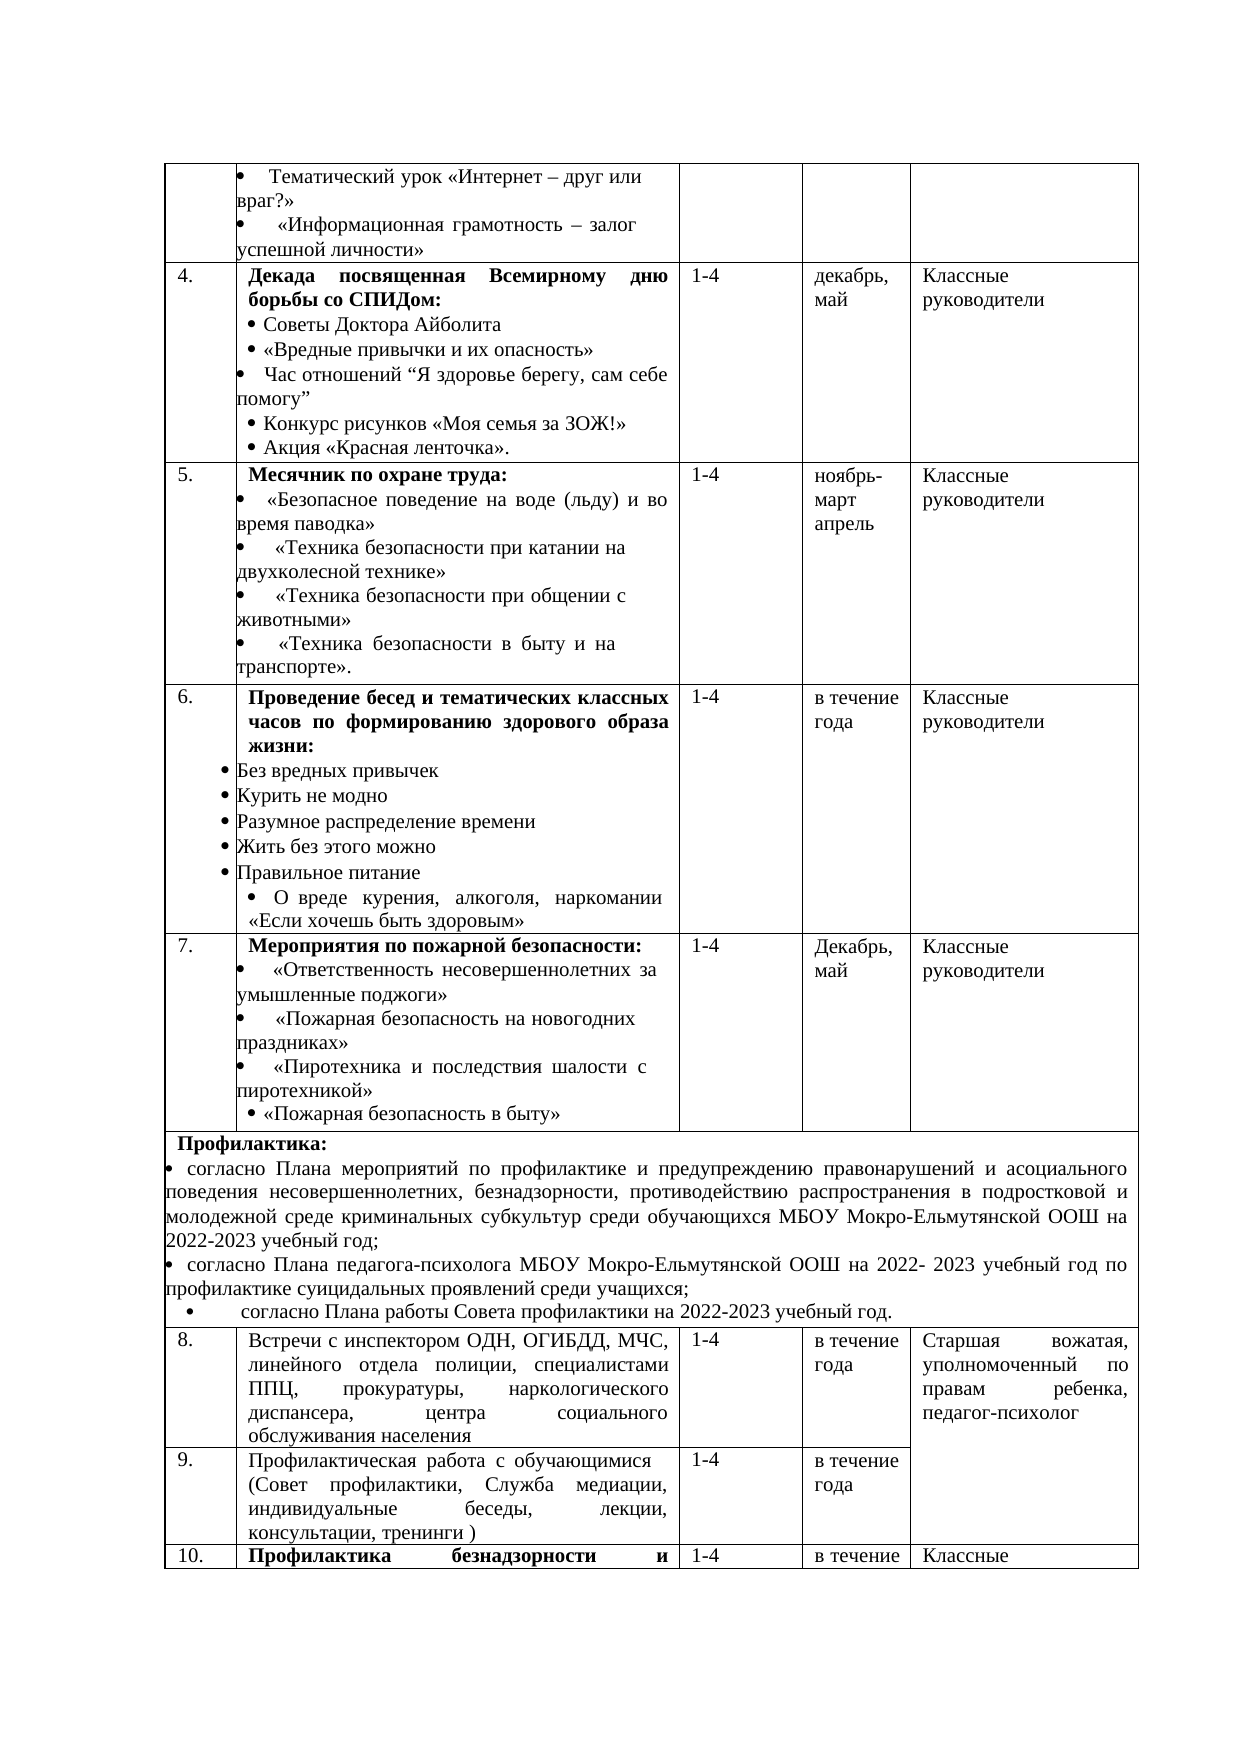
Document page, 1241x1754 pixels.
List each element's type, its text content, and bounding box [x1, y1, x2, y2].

table_cell в течение [803, 1545, 910, 1568]
table_cell 8. [166, 1328, 236, 1447]
table_cell Профилактическая работа с обучающимися (Совет профилактики, Служба медиации, индивидуальные беседы, лекции, консультации, тренинги ) [237, 1448, 679, 1544]
table_header [911, 164, 1138, 262]
table_header [680, 164, 802, 262]
table_cell Классные руководители [911, 463, 1138, 684]
table_cell 4. [166, 263, 236, 462]
table_cell в течение года [803, 685, 910, 933]
table_cell 1-4 [680, 1448, 802, 1544]
table_cell декабрь, май [803, 263, 910, 462]
table_cell 1-4 [680, 934, 802, 1131]
table_cell Классные руководители [911, 685, 1138, 933]
table_cell 1-4 [680, 463, 802, 684]
table_cell Встречи с инспектором ОДН, ОГИБДД, МЧС, линейного отдела полиции, специалистами ППЦ, прокуратуры, наркологического диспансера, центра социального обслуживания населения [237, 1328, 679, 1447]
table_header [166, 164, 236, 262]
table_cell 1-4 [680, 263, 802, 462]
table_cell Профилактика безнадзорности и [237, 1545, 679, 1568]
table_header [803, 164, 910, 262]
table_cell 5. [166, 463, 236, 684]
table_cell 10. [166, 1545, 236, 1568]
table_cell 7. [166, 934, 236, 1131]
table_cell 1-4 [680, 1545, 802, 1568]
table_cell 1-4 [680, 1328, 802, 1447]
table_cell Профилактика: согласно Плана мероприятий по профилактике и предупреждению правонарушений и асоциального поведения несовершеннолетних, безнадзорности, противодействию распространения в подростковой и молодежной среде криминальных субкультур среди обучающихся МБОУ Мокро-Ельмутянской ООШ на 2022-2023 учебный год; согласно Плана педагога-психолога МБОУ Мокро-Ельмутянской ООШ на 2022- 2023 учебный год по профилактике суицидальных проявлений среди учащихся; согласно Плана работы Совета профилактики на 2022-2023 учебный год. [166, 1132, 1138, 1327]
table_cell в течение года [803, 1448, 910, 1544]
table_cell Декада посвященная Всемирному дню борьбы со СПИДом: Советы Доктора Айболита «Вредные привычки и их опасность» Час отношений “Я здоровье берегу, сам себе помогу” Конкурс рисунков «Моя семья за ЗОЖ!» Акция «Красная ленточка». [237, 263, 679, 462]
table_cell 1-4 [680, 685, 802, 933]
table_cell Месячник по охране труда: «Безопасное поведение на воде (льду) и во время паводка» «Техника безопасности при катании на двухколесной технике» «Техника безопасности при общении с животными» «Техника безопасности в быту и на транспорте». [237, 463, 679, 684]
table_header Тематический урок «Интернет – друг или враг?» «Информационная грамотность – залог успешной личности» [237, 164, 679, 262]
table_cell Старшая вожатая, уполномоченный по правам ребенка, педагог-психолог [911, 1328, 1138, 1544]
table_cell Декабрь, май [803, 934, 910, 1131]
table_cell Классные руководители [911, 934, 1138, 1131]
table_cell 6. [166, 685, 236, 933]
table_cell 9. [166, 1448, 236, 1544]
table_cell в течение года [803, 1328, 910, 1447]
table_cell Классные руководители [911, 263, 1138, 462]
table_cell ноябрь- март апрель [803, 463, 910, 684]
table_cell Проведение бесед и тематических классных часов по формированию здорового образа жизни: Без вредных привычек Курить не модно Разумное распределение времени Жить без этого можно Правильное питание О вреде курения, алкоголя, наркомании «Если хочешь быть здоровым» [237, 685, 679, 933]
table_cell Мероприятия по пожарной безопасности: «Ответственность несовершеннолетних за умышленные поджоги» «Пожарная безопасность на новогодних праздниках» «Пиротехника и последствия шалости с пиротехникой» «Пожарная безопасность в быту» [237, 934, 679, 1131]
table_cell Классные [911, 1545, 1138, 1568]
